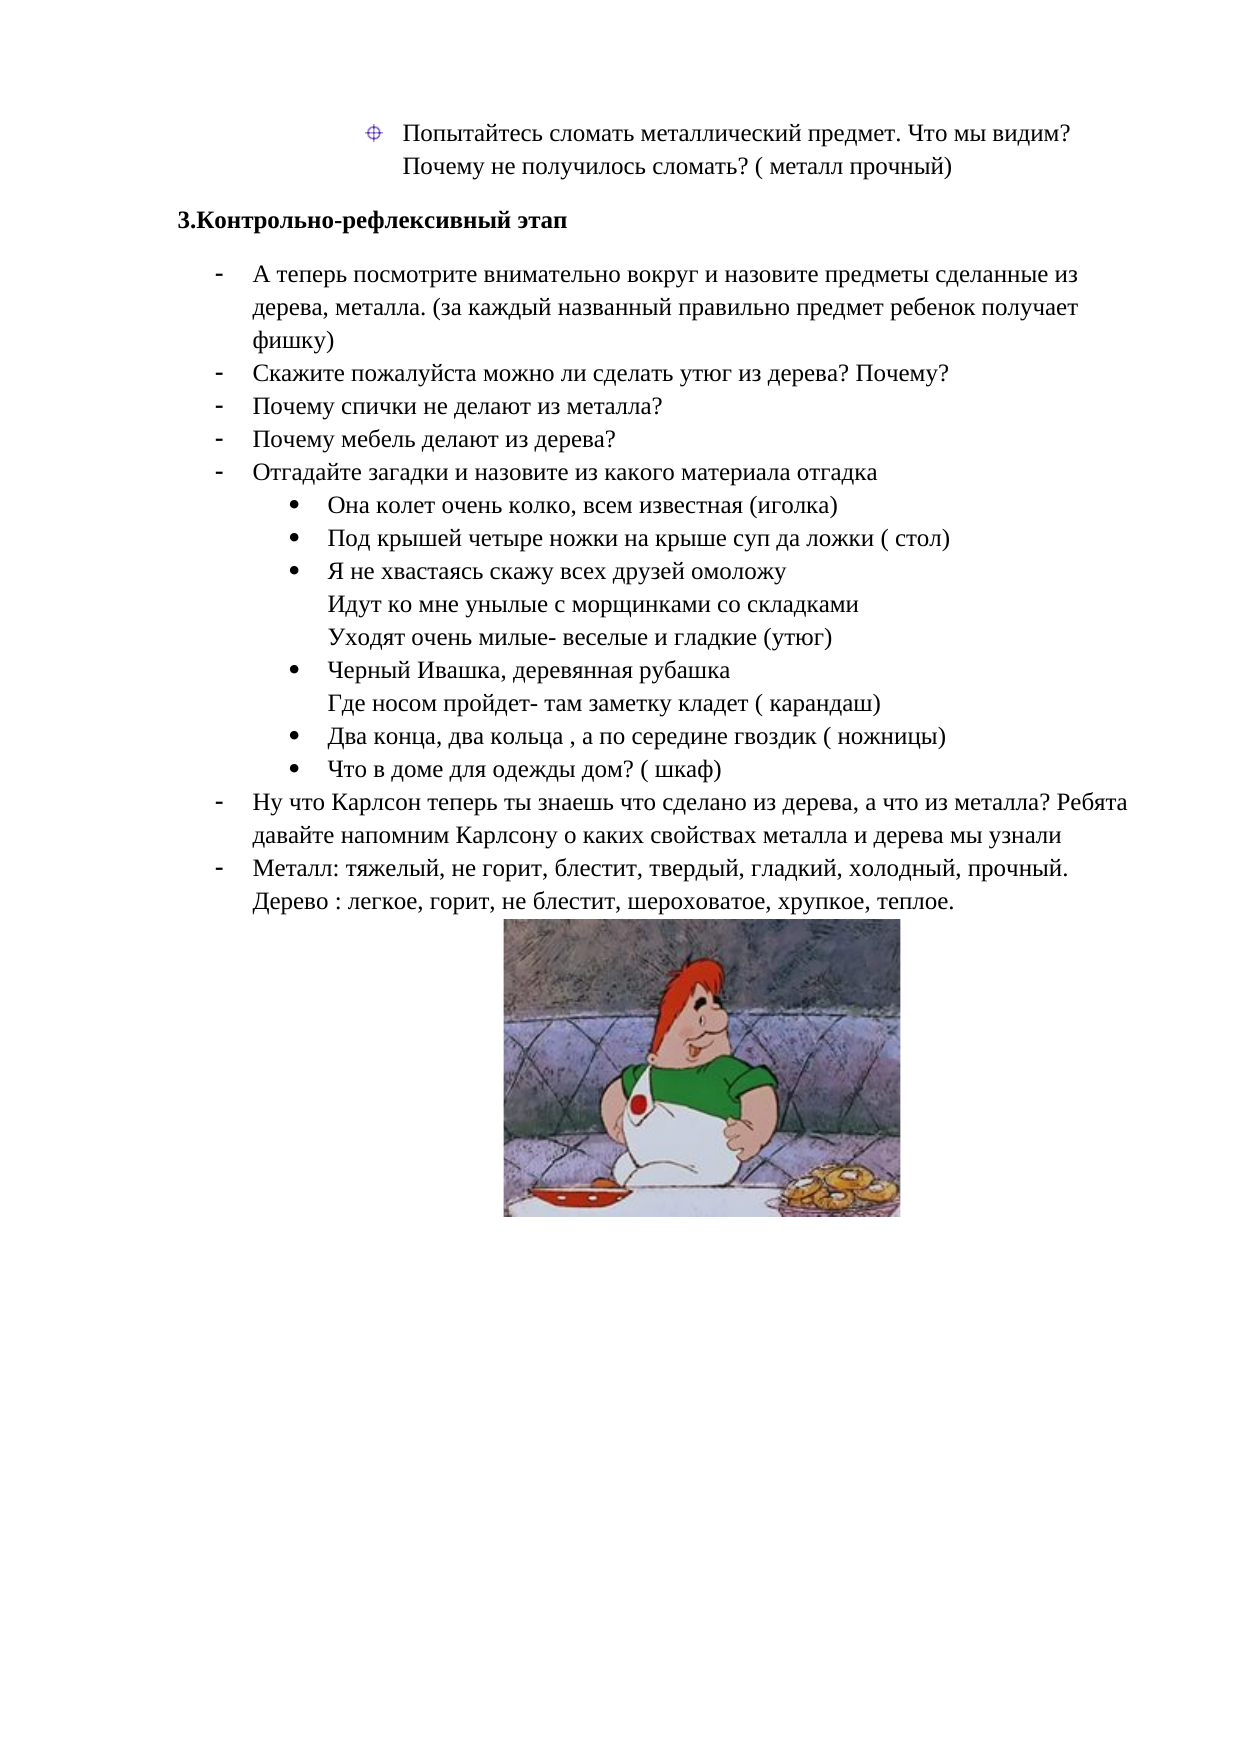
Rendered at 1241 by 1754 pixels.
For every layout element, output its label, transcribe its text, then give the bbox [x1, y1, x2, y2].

list Уходят очень милые- веселые и гладкие (утюг) [327, 622, 1152, 651]
list Идут ко мне унылые с морщинками со складками [327, 589, 1152, 618]
list Отгадайте загадки и назовите из какого материала отгадка [215, 457, 1152, 486]
list Она колет очень колко, всем известная (иголка) [290, 490, 1152, 519]
list Скажите пожалуйста можно ли сделать утюг из дерева? Почему? [215, 358, 1152, 387]
list Черный Ивашка, деревянная рубашка [290, 655, 1152, 684]
list Почему мебель делают из дерева? [215, 424, 1152, 453]
list Ну что Карлсон теперь ты знаешь что сделано из дерева, а что из металла? Ребята давайте напомним Карлсону о каких свойствах металла и дерева мы узнали [215, 787, 1152, 849]
text 3.Контрольно-рефлексивный этап [177, 205, 1152, 234]
list Под крышей четыре ножки на крыше суп да ложки ( стол) [290, 523, 1152, 552]
list Металл: тяжелый, не горит, блестит, твердый, гладкий, холодный, прочный. [215, 853, 1152, 882]
list Два конца, два кольца , а по середине гвоздик ( ножницы) [290, 721, 1152, 750]
list Дерево : легкое, горит, не блестит, шероховатое, хрупкое, теплое. [252, 886, 1152, 915]
list Что в доме для одежды дом? ( шкаф) [290, 754, 1152, 783]
list Почему спички не делают из металла? [215, 391, 1152, 420]
list Я не хвастаясь скажу всех друзей омоложу [290, 556, 1152, 585]
list Попытайтесь сломать металлический предмет. Что мы видим? Почему не получилось сломать? ( металл прочный) [365, 118, 1152, 180]
picture [503, 919, 901, 1217]
list Где носом пройдет- там заметку кладет ( карандаш) [327, 688, 1152, 717]
list А теперь посмотрите внимательно вокруг и назовите предметы сделанные из дерева, металла. (за каждый названный правильно предмет ребенок получает фишку) [215, 259, 1152, 354]
picture [365, 124, 383, 142]
